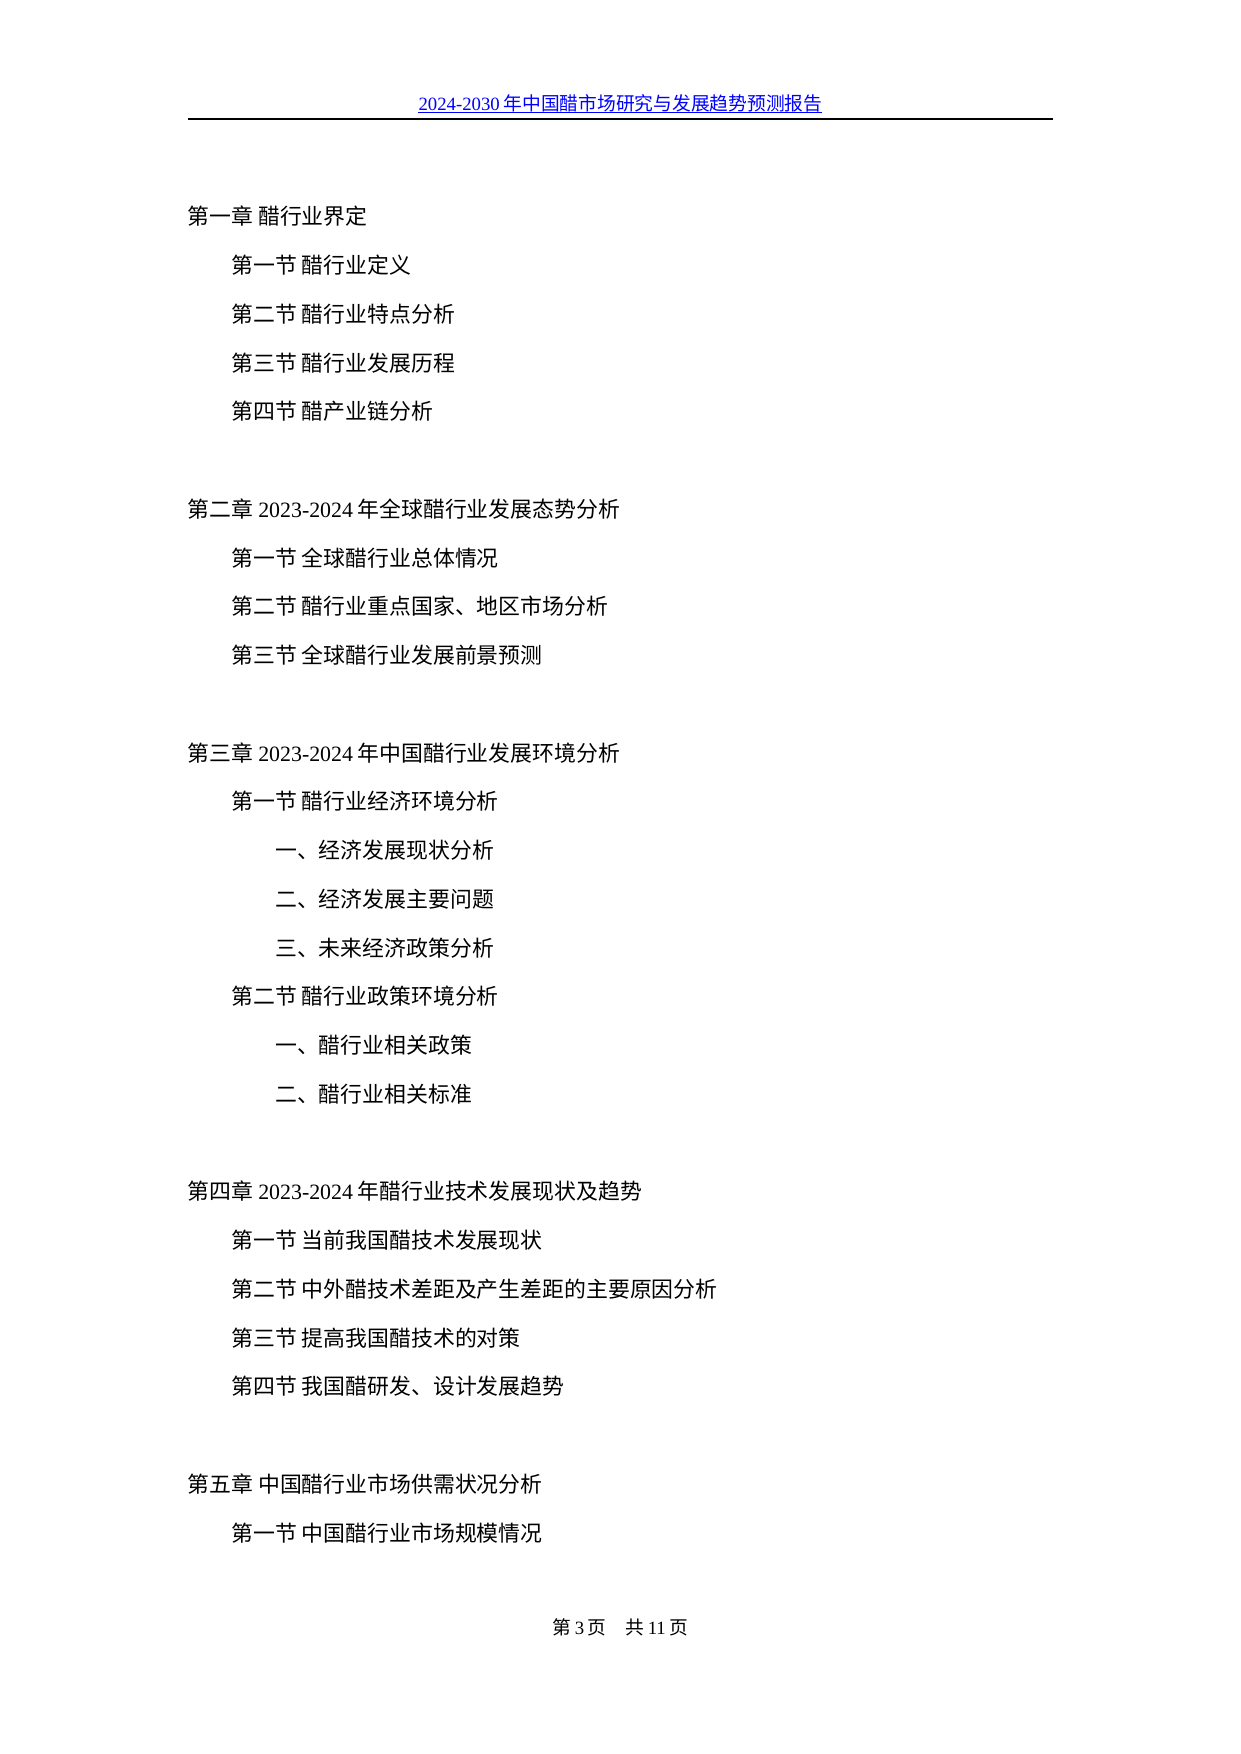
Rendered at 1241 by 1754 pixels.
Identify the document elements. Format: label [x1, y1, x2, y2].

text [187, 150, 1053, 1548]
